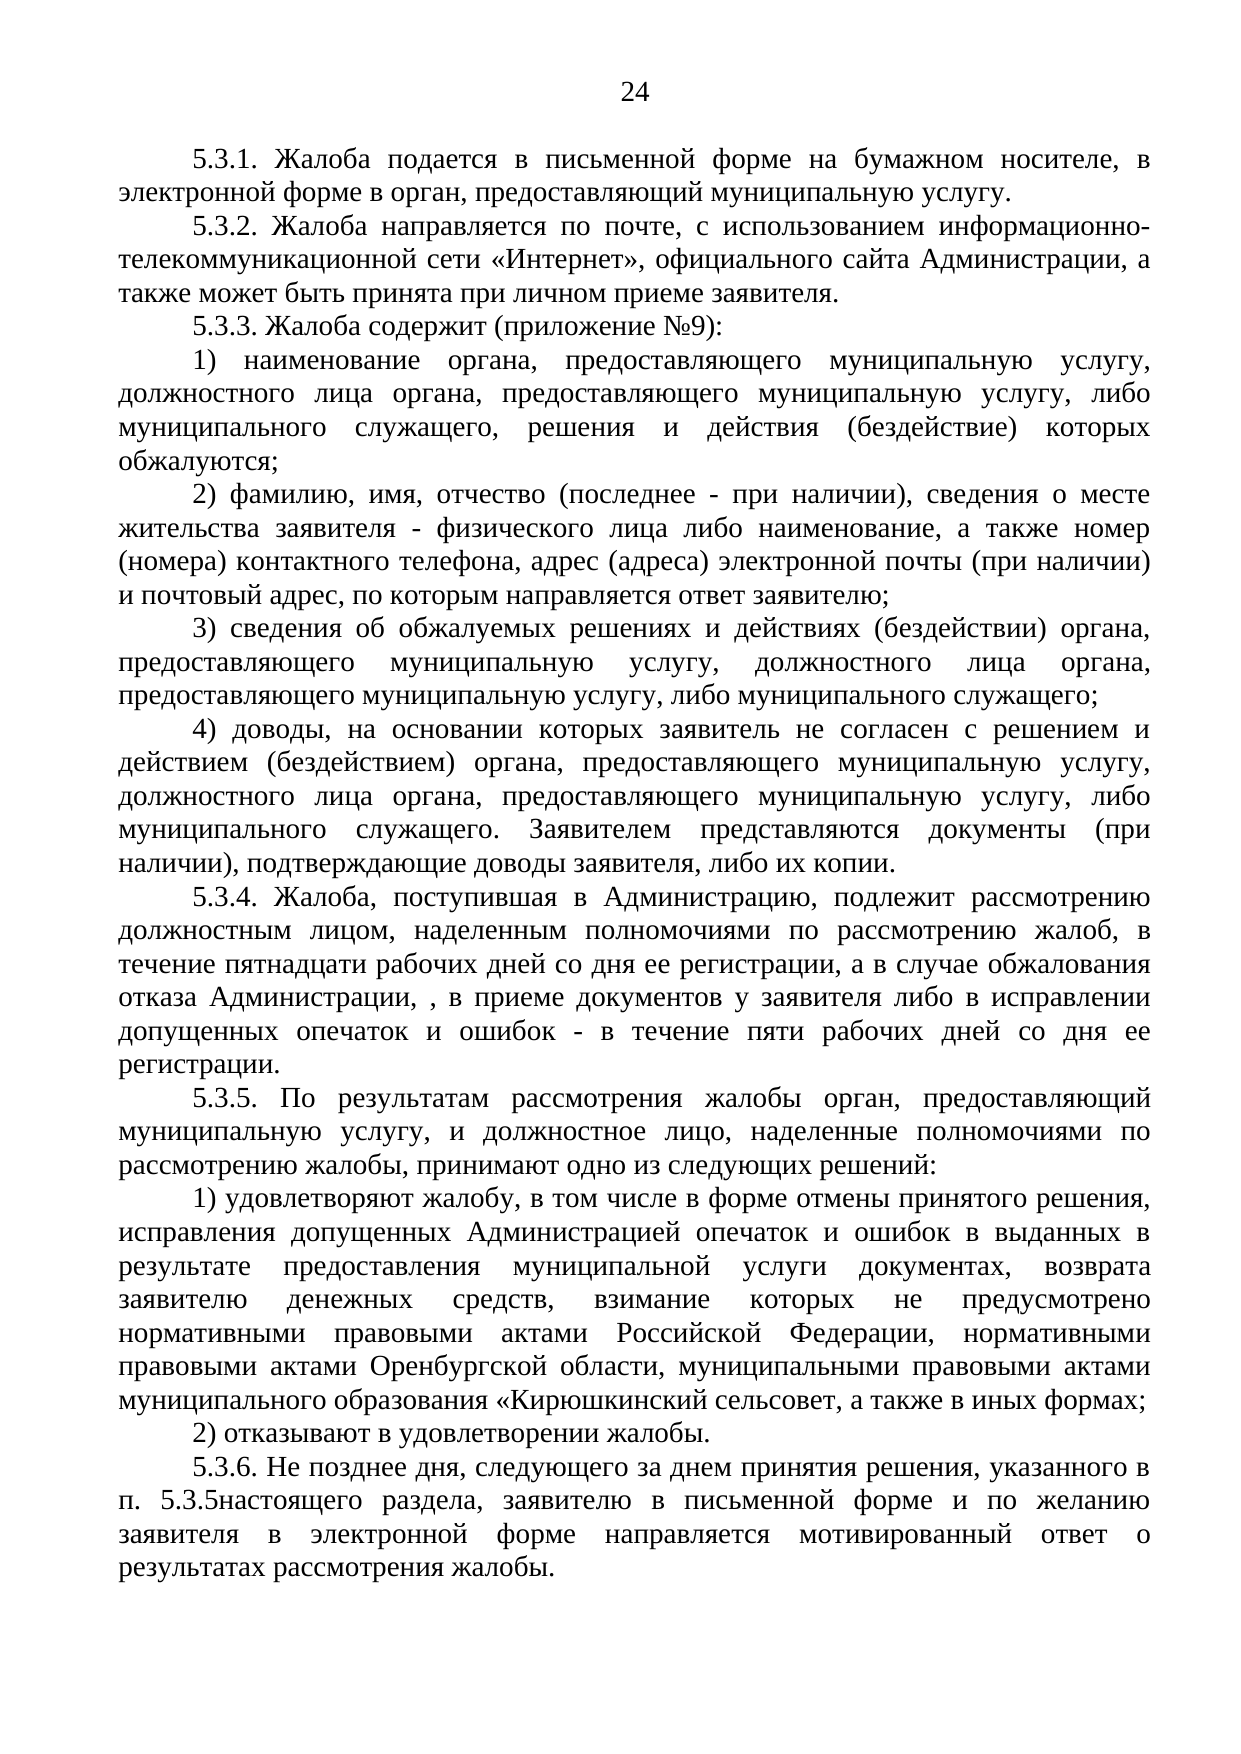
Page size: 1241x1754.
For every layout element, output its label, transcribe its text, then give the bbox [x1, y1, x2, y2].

text 5.3.4. Жалоба, поступившая в Администрацию, подлежит рассмотрению должностным лицом, наделенным полномочиями по рассмотрению жалоб, в течение пятнадцати рабочих дней со дня ее регистрации, а в случае обжалования отказа Администрации, , в приеме документов у заявителя либо в исправлении допущенных опечаток и ошибок - в течение пяти рабочих дней со дня ее регистрации. [118, 879, 1152, 1080]
text 1) удовлетворяют жалобу, в том числе в форме отмены принятого решения, исправления допущенных Администрацией опечаток и ошибок в выданных в результате предоставления муниципальной услуги документах, возврата заявителю денежных средств, взимание которых не предусмотрено нормативными правовыми актами Российской Федерации, нормативными правовыми актами Оренбургской области, муниципальными правовыми актами муниципального образования «Кирюшкинский сельсовет, а также в иных формах; [118, 1181, 1152, 1415]
text 2) отказывают в удовлетворении жалобы. [118, 1415, 1152, 1449]
text 5.3.3. Жалоба содержит (приложение №9): [118, 308, 1152, 342]
text 3) сведения об обжалуемых решениях и действиях (бездействии) органа, предоставляющего муниципальную услугу, должностного лица органа, предоставляющего муниципальную услугу, либо муниципального служащего; [118, 610, 1152, 711]
text 5.3.5. По результатам рассмотрения жалобы орган, предоставляющий муниципальную услугу, и должностное лицо, наделенные полномочиями по рассмотрению жалобы, принимают одно из следующих решений: [118, 1080, 1152, 1181]
text 4) доводы, на основании которых заявитель не согласен с решением и действием (бездействием) органа, предоставляющего муниципальную услугу, должностного лица органа, предоставляющего муниципальную услугу, либо муниципального служащего. Заявителем представляются документы (при наличии), подтверждающие доводы заявителя, либо их копии. [118, 711, 1152, 879]
text 5.3.1. Жалоба подается в письменной форме на бумажном носителе, в электронной форме в орган, предоставляющий муниципальную услугу. [118, 141, 1152, 208]
text 5.3.2. Жалоба направляется по почте, с использованием информационно-телекоммуникационной сети «Интернет», официального сайта Администрации, а также может быть принята при личном приеме заявителя. [118, 208, 1152, 308]
text 2) фамилию, имя, отчество (последнее - при наличии), сведения о месте жительства заявителя - физического лица либо наименование, а также номер (номера) контактного телефона, адрес (адреса) электронной почты (при наличии) и почтовый адрес, по которым направляется ответ заявителю; [118, 476, 1152, 610]
text 1) наименование органа, предоставляющего муниципальную услугу, должностного лица органа, предоставляющего муниципальную услугу, либо муниципального служащего, решения и действия (бездействие) которых обжалуются; [118, 342, 1152, 476]
text 5.3.6. Не позднее дня, следующего за днем принятия решения, указанного в п. 5.3.5настоящего раздела, заявителю в письменной форме и по желанию заявителя в электронной форме направляется мотивированный ответ о результатах рассмотрения жалобы. [118, 1449, 1152, 1583]
